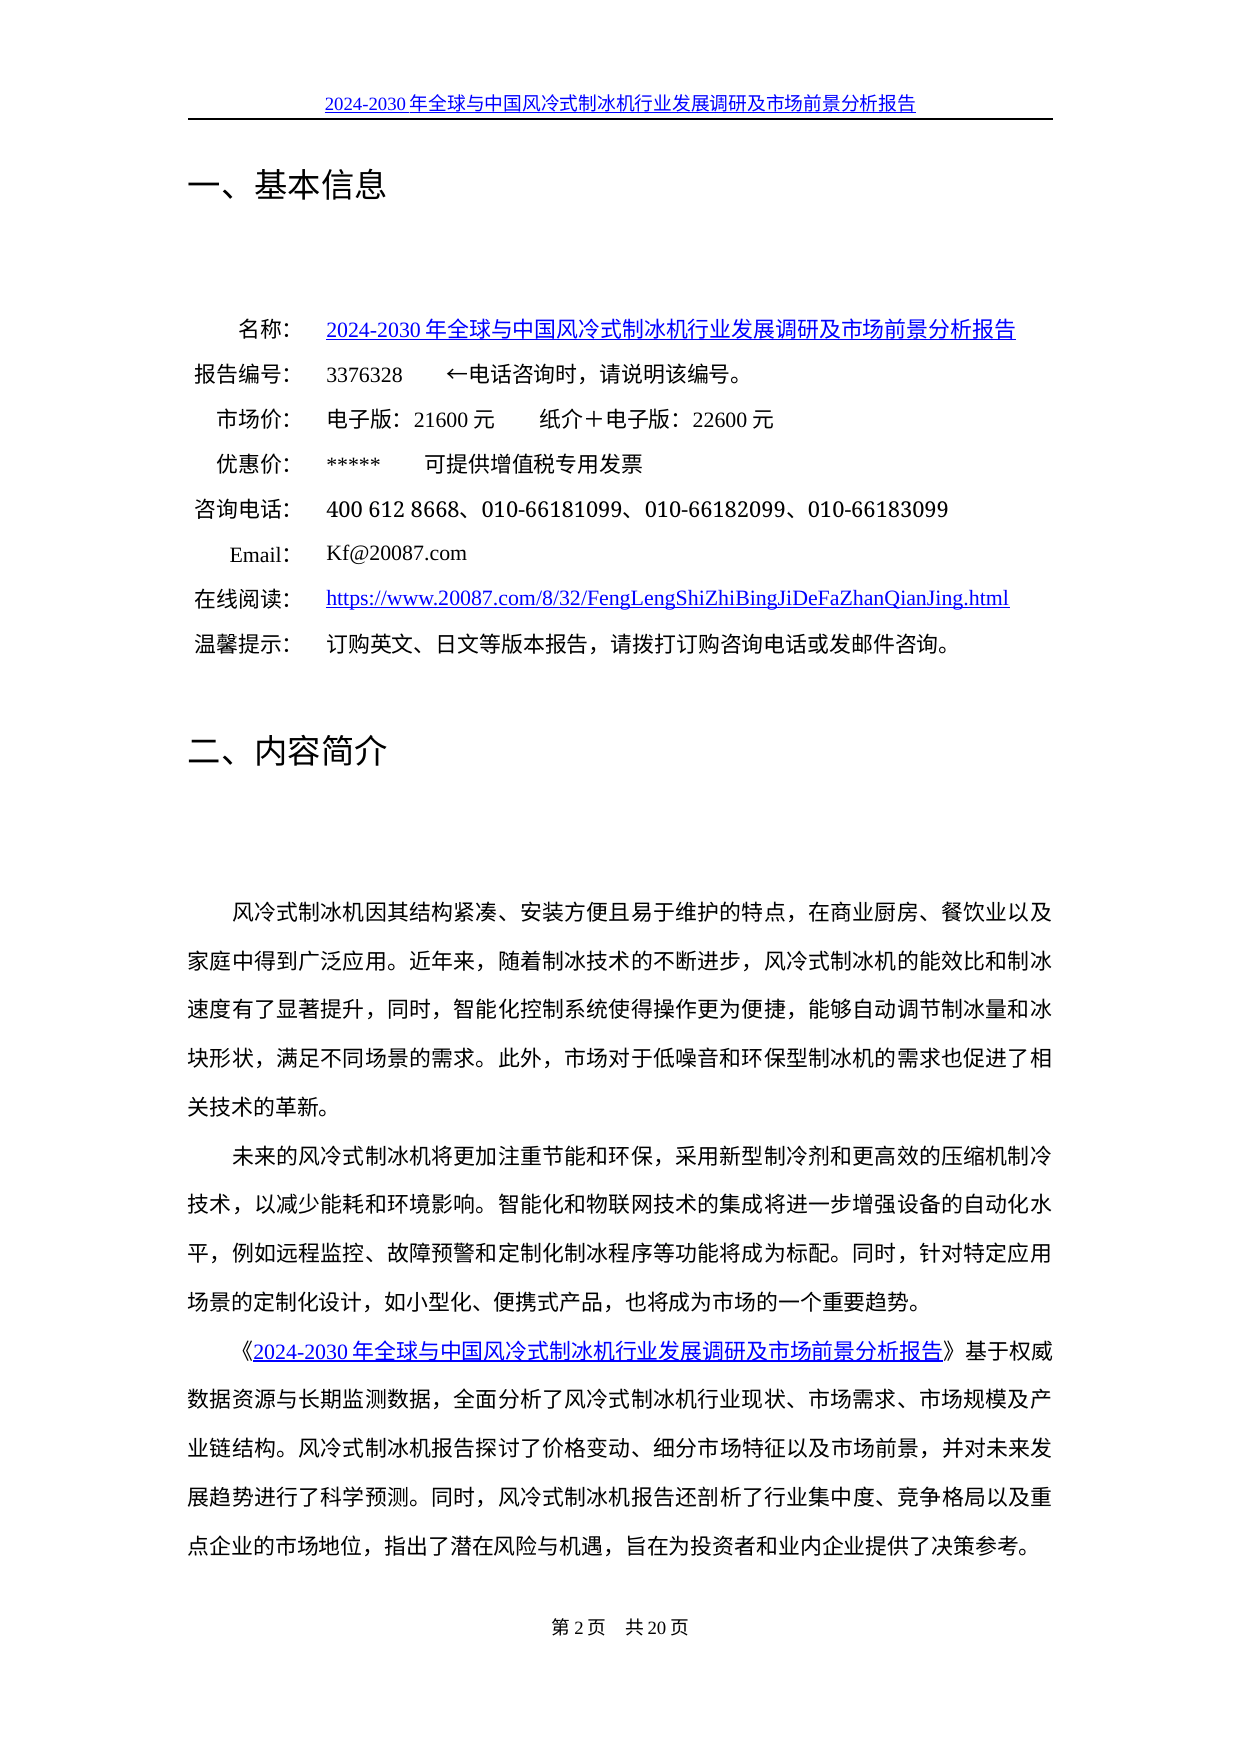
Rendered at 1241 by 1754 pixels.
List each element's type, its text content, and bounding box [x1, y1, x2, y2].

title 一、基本信息 [187, 150, 1053, 215]
table_cell [315, 582, 1073, 627]
table_cell 优惠价： [167, 447, 315, 492]
table_cell ***** 可提供增值税专用发票 [315, 447, 1073, 492]
table_cell 报告编号： [167, 357, 315, 402]
table_cell 咨询电话： [167, 492, 315, 537]
table_cell 3376328 ←电话咨询时，请说明该编号。 [315, 357, 1073, 402]
table_header 名称： [167, 312, 315, 357]
table_cell 400 612 8668、010-66181099、010-66182099、010-66183099 [315, 492, 1073, 537]
table_cell Email： [167, 537, 315, 582]
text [187, 894, 1053, 1561]
table_cell 在线阅读： [167, 582, 315, 627]
table_cell 市场价： [167, 402, 315, 447]
title 二、内容简介 [187, 717, 1053, 782]
table_header 2024-2030年全球与中国风冷式制冰机行业发展调研及市场前景分析报告 [315, 312, 1073, 357]
table_cell 电子版：21600 元 纸介＋电子版：22600 元 [315, 402, 1073, 447]
table_cell 温馨提示： [167, 627, 315, 672]
table_cell Kf@20087.com [315, 537, 1073, 582]
table_cell 订购英文、日文等版本报告，请拨打订购咨询电话或发邮件咨询。 [315, 627, 1073, 672]
